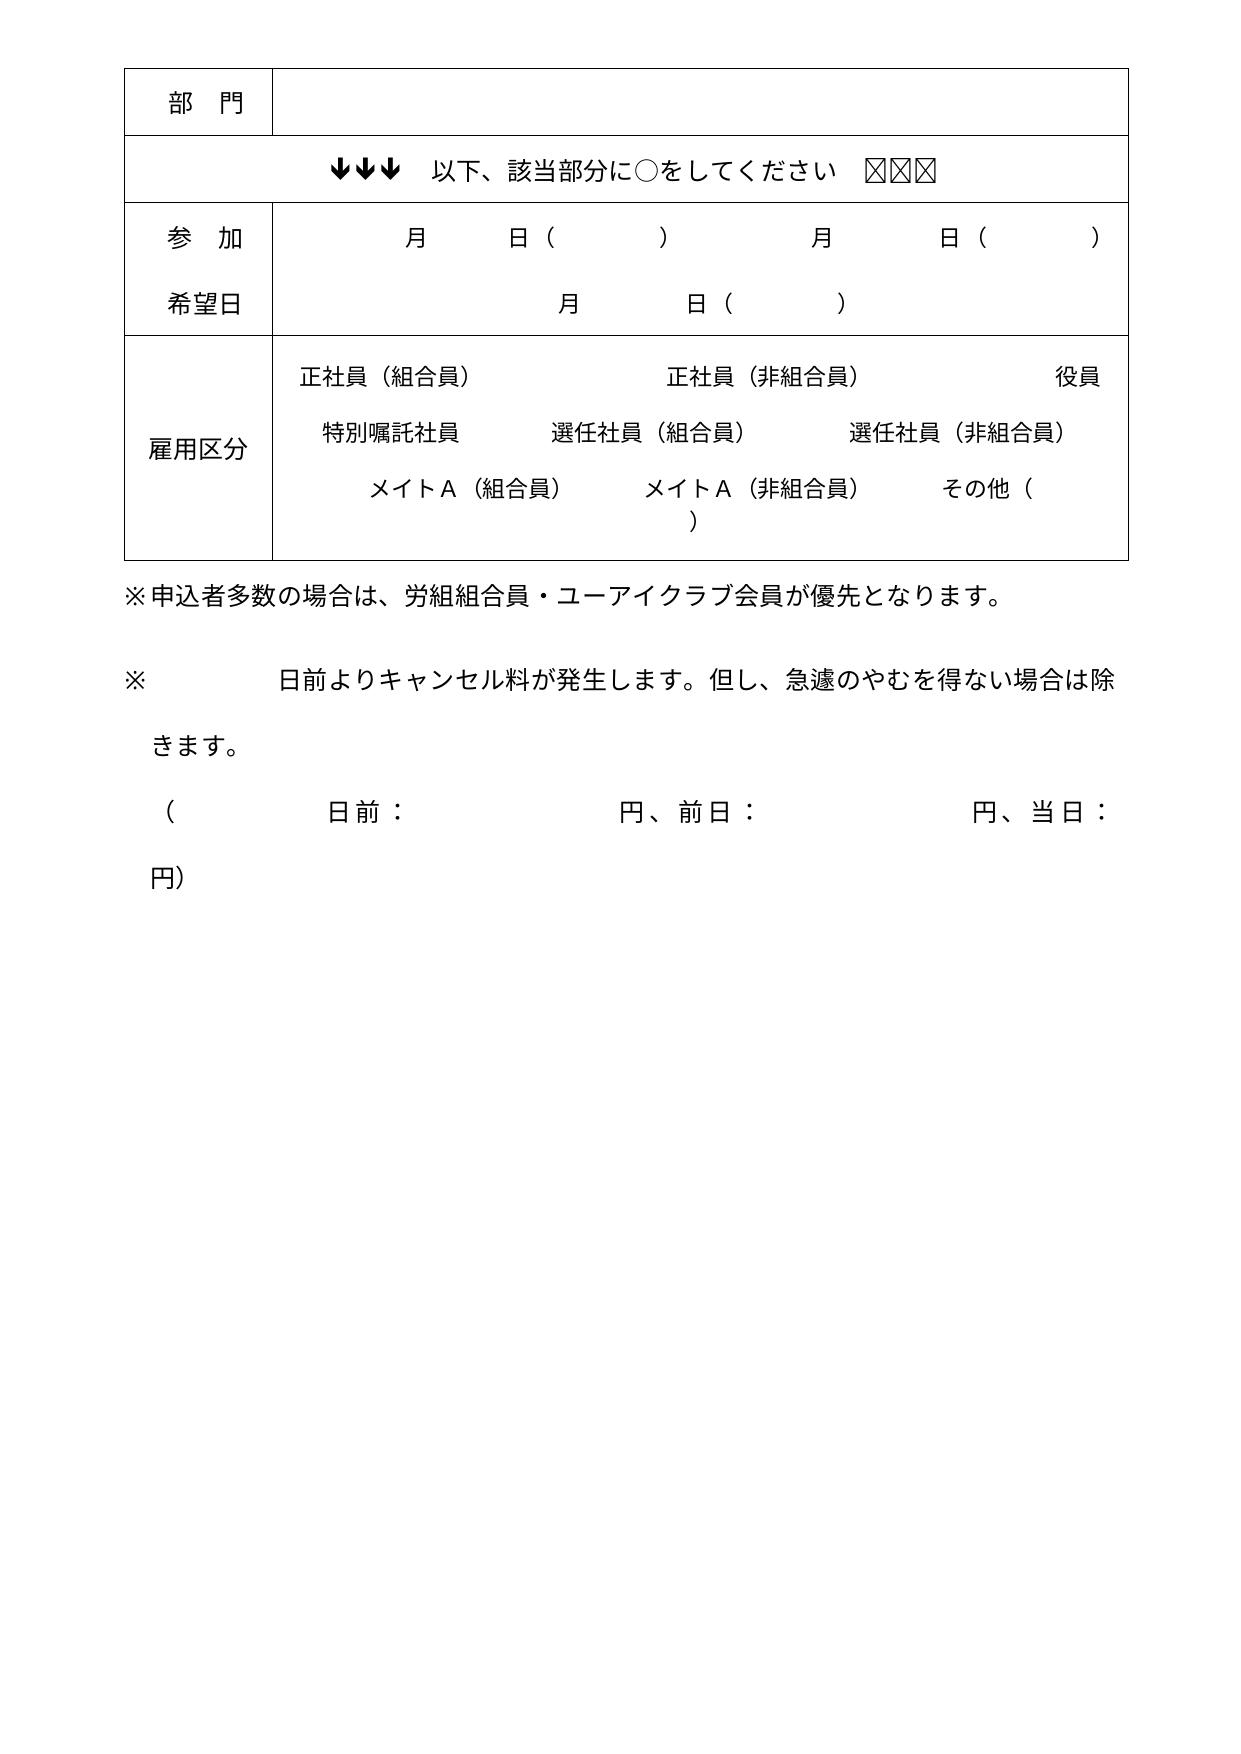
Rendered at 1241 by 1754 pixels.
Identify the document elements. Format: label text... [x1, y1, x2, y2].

table_cell 月 日（ ） 月 日（ ） 月 日（ ） [273, 203, 1128, 335]
table_cell 部 門 [125, 69, 272, 135]
text （ 日前： 円、前日： 円、当日： 円） [150, 777, 1116, 909]
text ※申込者多数の場合は、労組組合員・ユーアイクラブ会員が優先となります。 [124, 561, 1116, 627]
table_cell 参 加 希望日 [125, 203, 272, 335]
table_cell 正社員（組合員） 正社員（非組合員） 役員 特別嘱託社員 選任社員（組合員） 選任社員（非組合員） メイトＡ（組合員） メイトＡ（非組合員） その他（ ） [273, 336, 1128, 560]
table_cell 以下、該当部分に○をしてください [125, 136, 1128, 202]
text ※ 日前よりキャンセル料が発生します。但し、急遽のやむを得ない場合は除きます。 [124, 645, 1116, 777]
table_cell [273, 69, 1128, 135]
table_cell 雇用区分 [125, 336, 272, 560]
